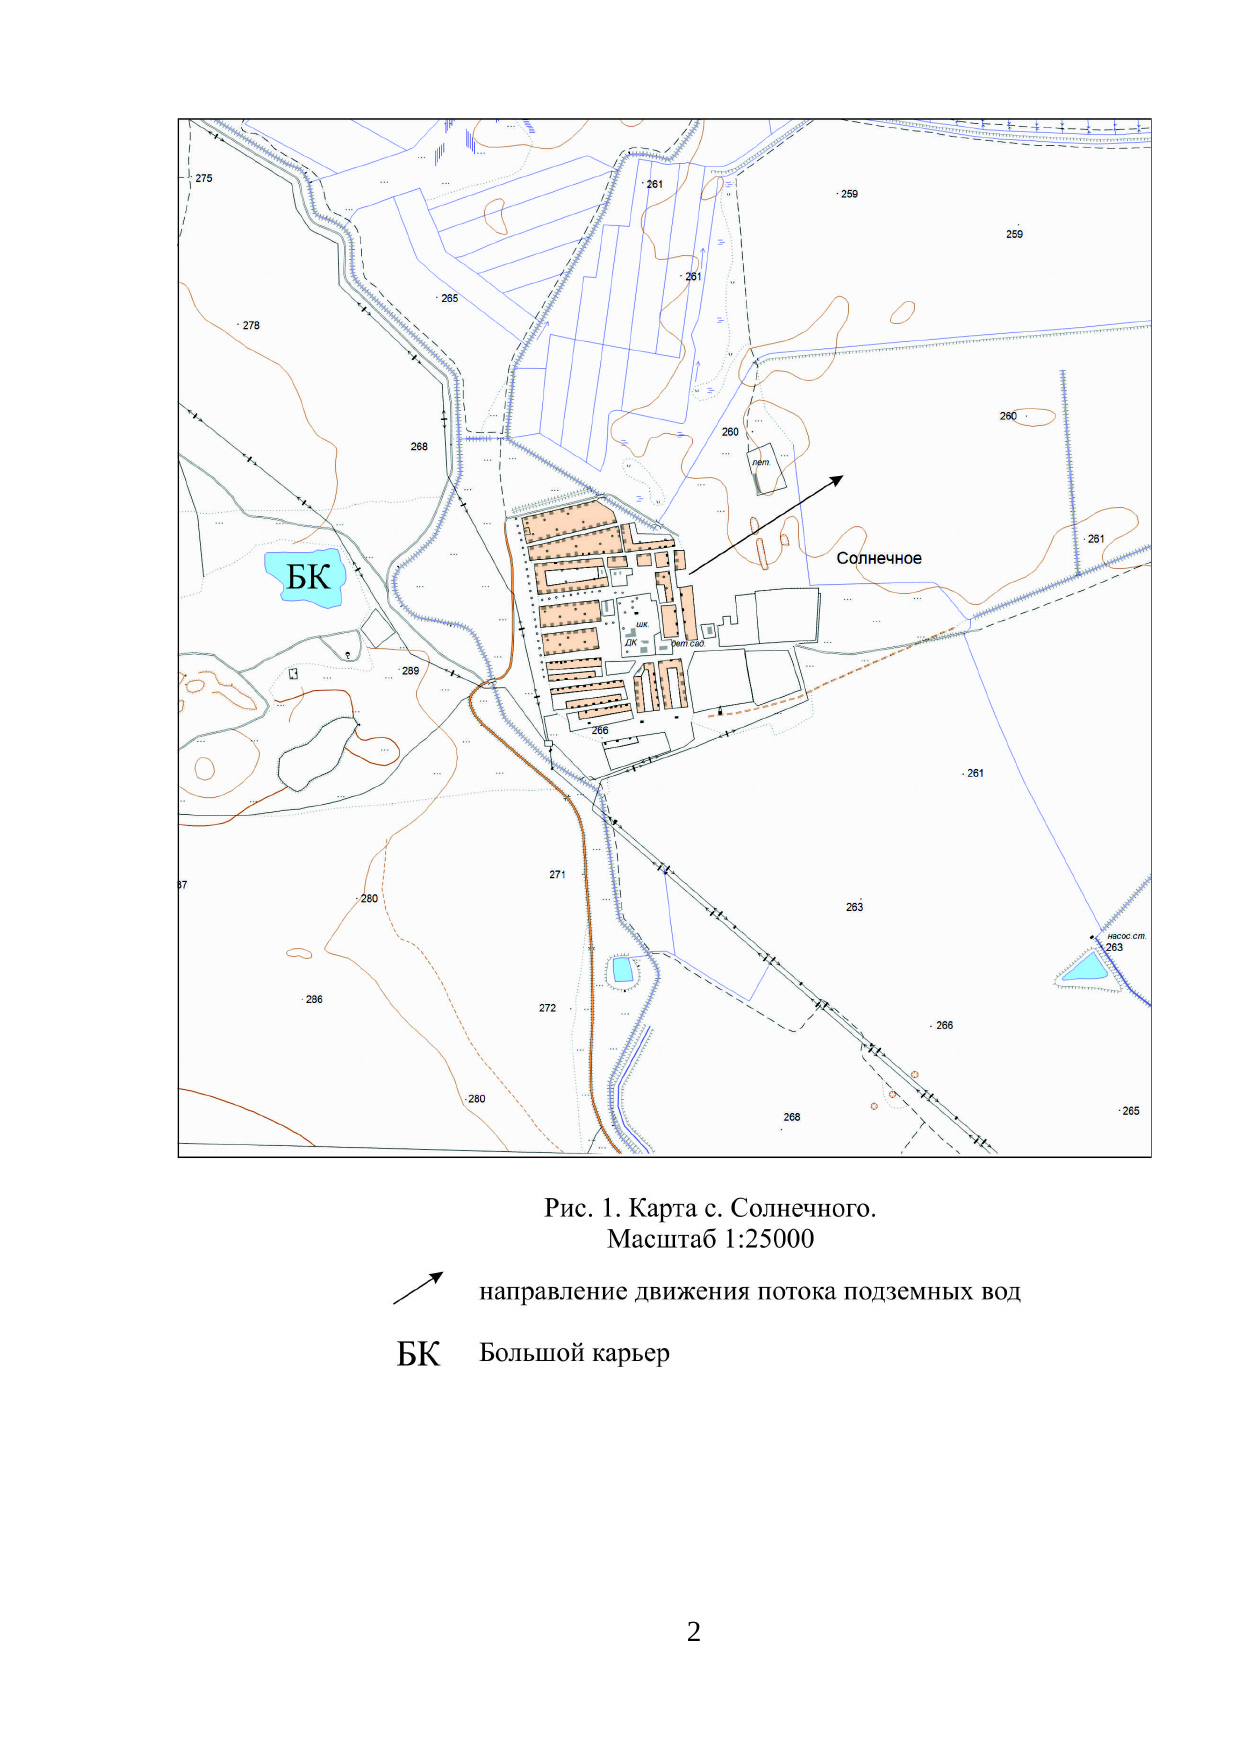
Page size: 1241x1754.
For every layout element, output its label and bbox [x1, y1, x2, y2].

picture [177, 118, 1152, 1367]
